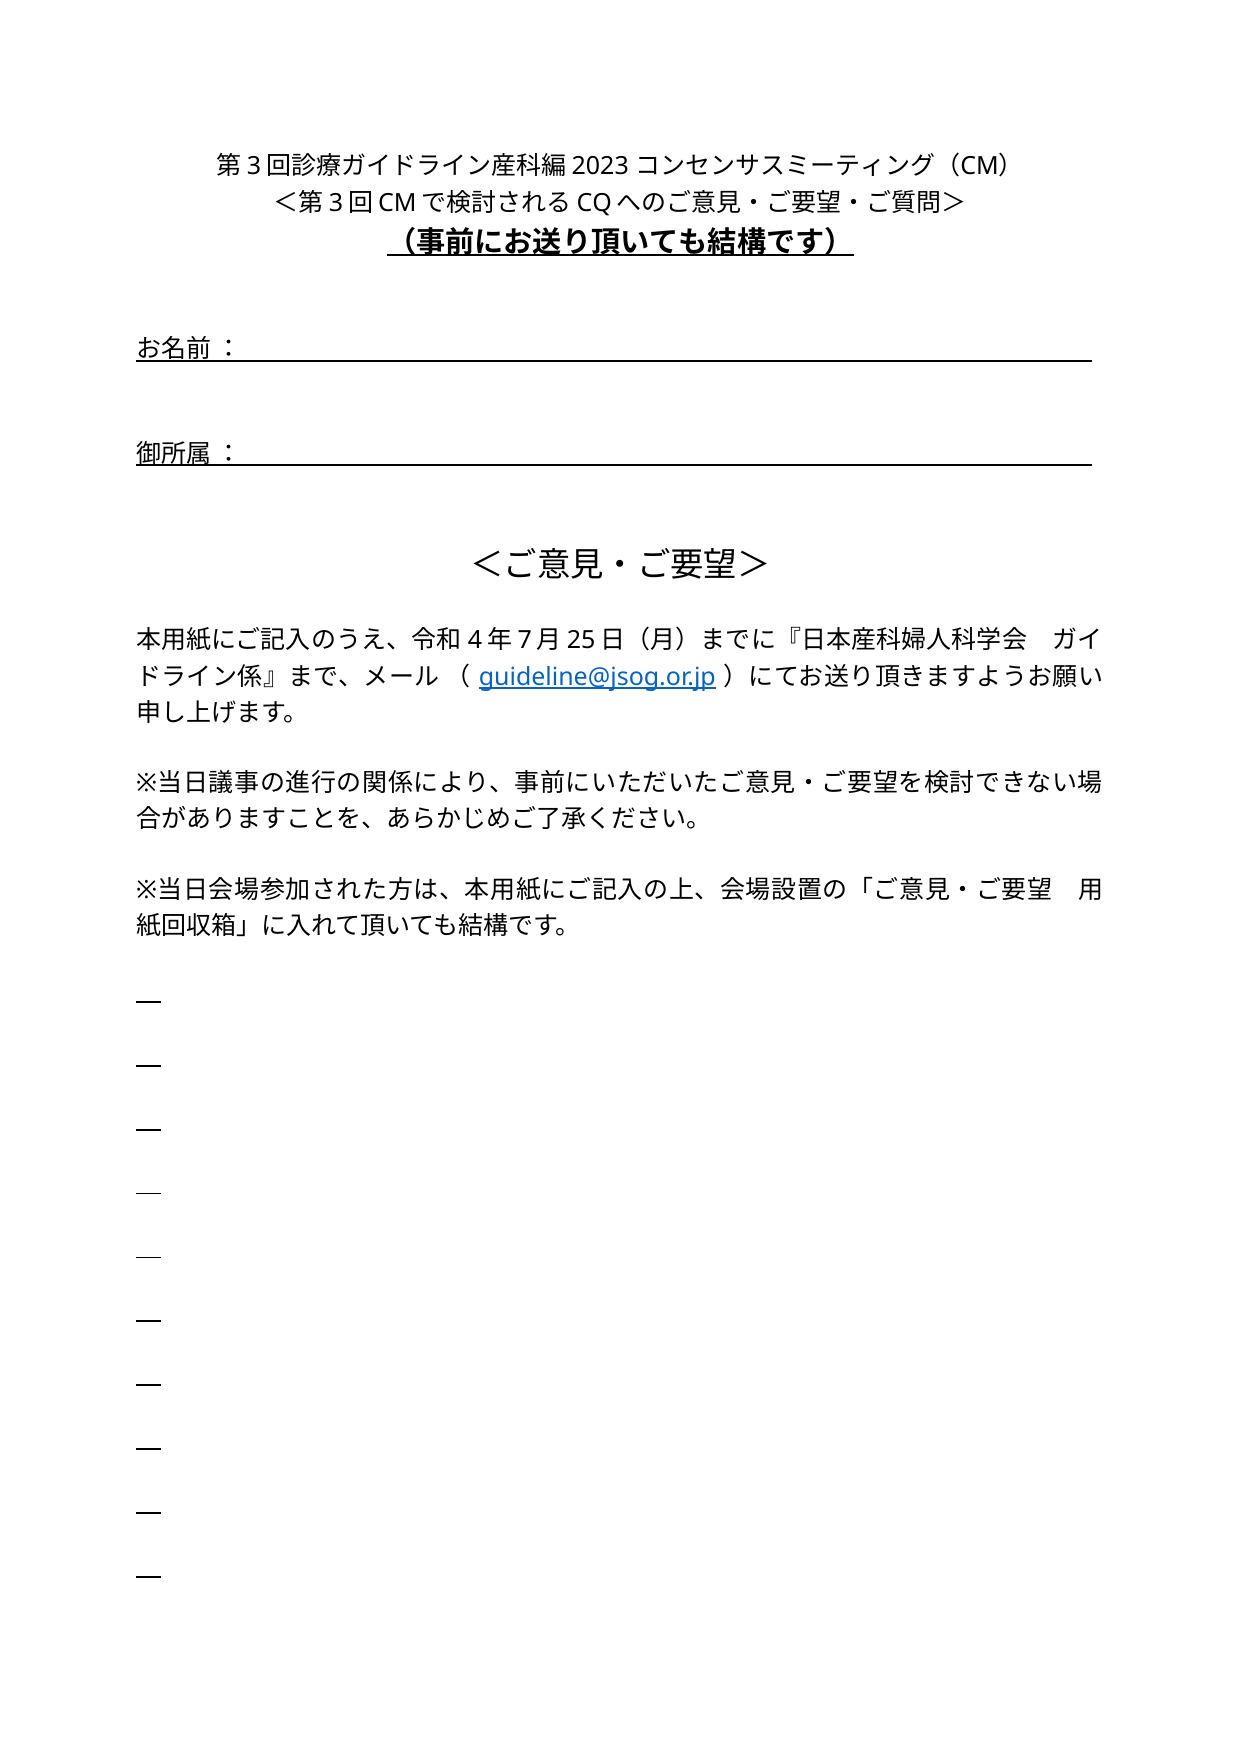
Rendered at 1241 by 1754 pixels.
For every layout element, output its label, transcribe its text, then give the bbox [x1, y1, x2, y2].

text （事前にお送り頂いても結構です） [136, 218, 1104, 261]
text 本用紙にご記入のうえ、令和4年7月25日（月）までに『日本産科婦人科学会 ガイドライン係』まで、メール （ guideline@jsog.or.jp ）にてお送り頂きますようお願い申し上げます。 [136, 620, 1104, 728]
text ＜第3回CMで検討されるCQへのご意見・ご要望・ご質問＞ [136, 182, 1104, 218]
text お名前 ： [136, 329, 1104, 365]
text ※当日会場参加された方は、本用紙にご記入の上、会場設置の「ご意見・ご要望 用紙回収箱」に入れて頂いても結構です。 [136, 869, 1104, 942]
text ※当日議事の進行の関係により、事前にいただいたご意見・ご要望を検討できない場合がありますことを、あらかじめご了承ください。 [136, 762, 1104, 835]
text 御所属 ： [136, 433, 1104, 469]
text ＜ご意見・ご要望＞ [136, 537, 1104, 586]
text 第3回診療ガイドライン産科編 2023 コンセンサスミーティング（CM） [136, 146, 1104, 182]
